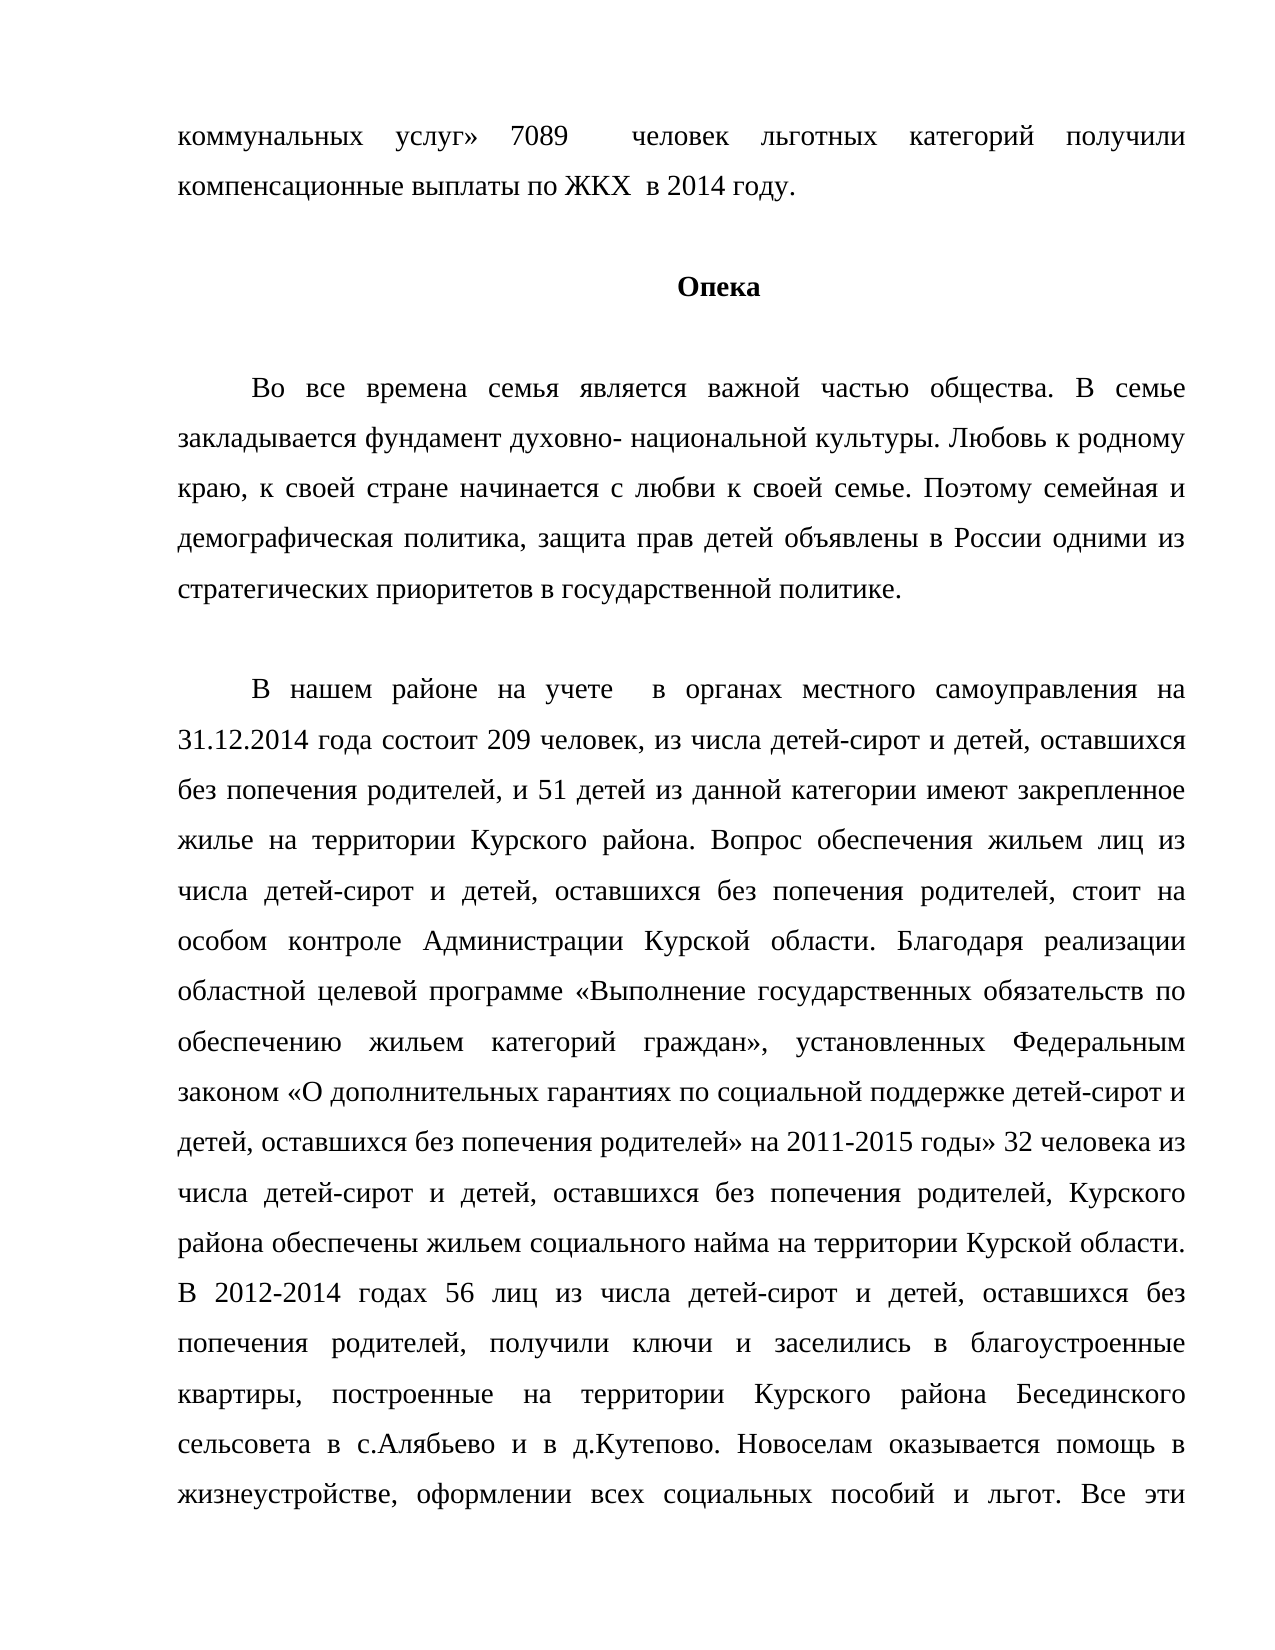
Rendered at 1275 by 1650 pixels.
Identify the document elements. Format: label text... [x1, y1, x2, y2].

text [177, 118, 1186, 202]
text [177, 672, 1186, 1510]
text Во все времена семья является важной частью общества. В семье закладывается фундамент духовно- национальной культуры. Любовь к родному краю, к своей стране начинается с любви к своей семье. Поэтому семейная и демографическая политика, защита прав детей объявлены в России одними из стратегических приоритетов в государственной политике. [177, 370, 1186, 604]
text Опека [177, 269, 1186, 303]
